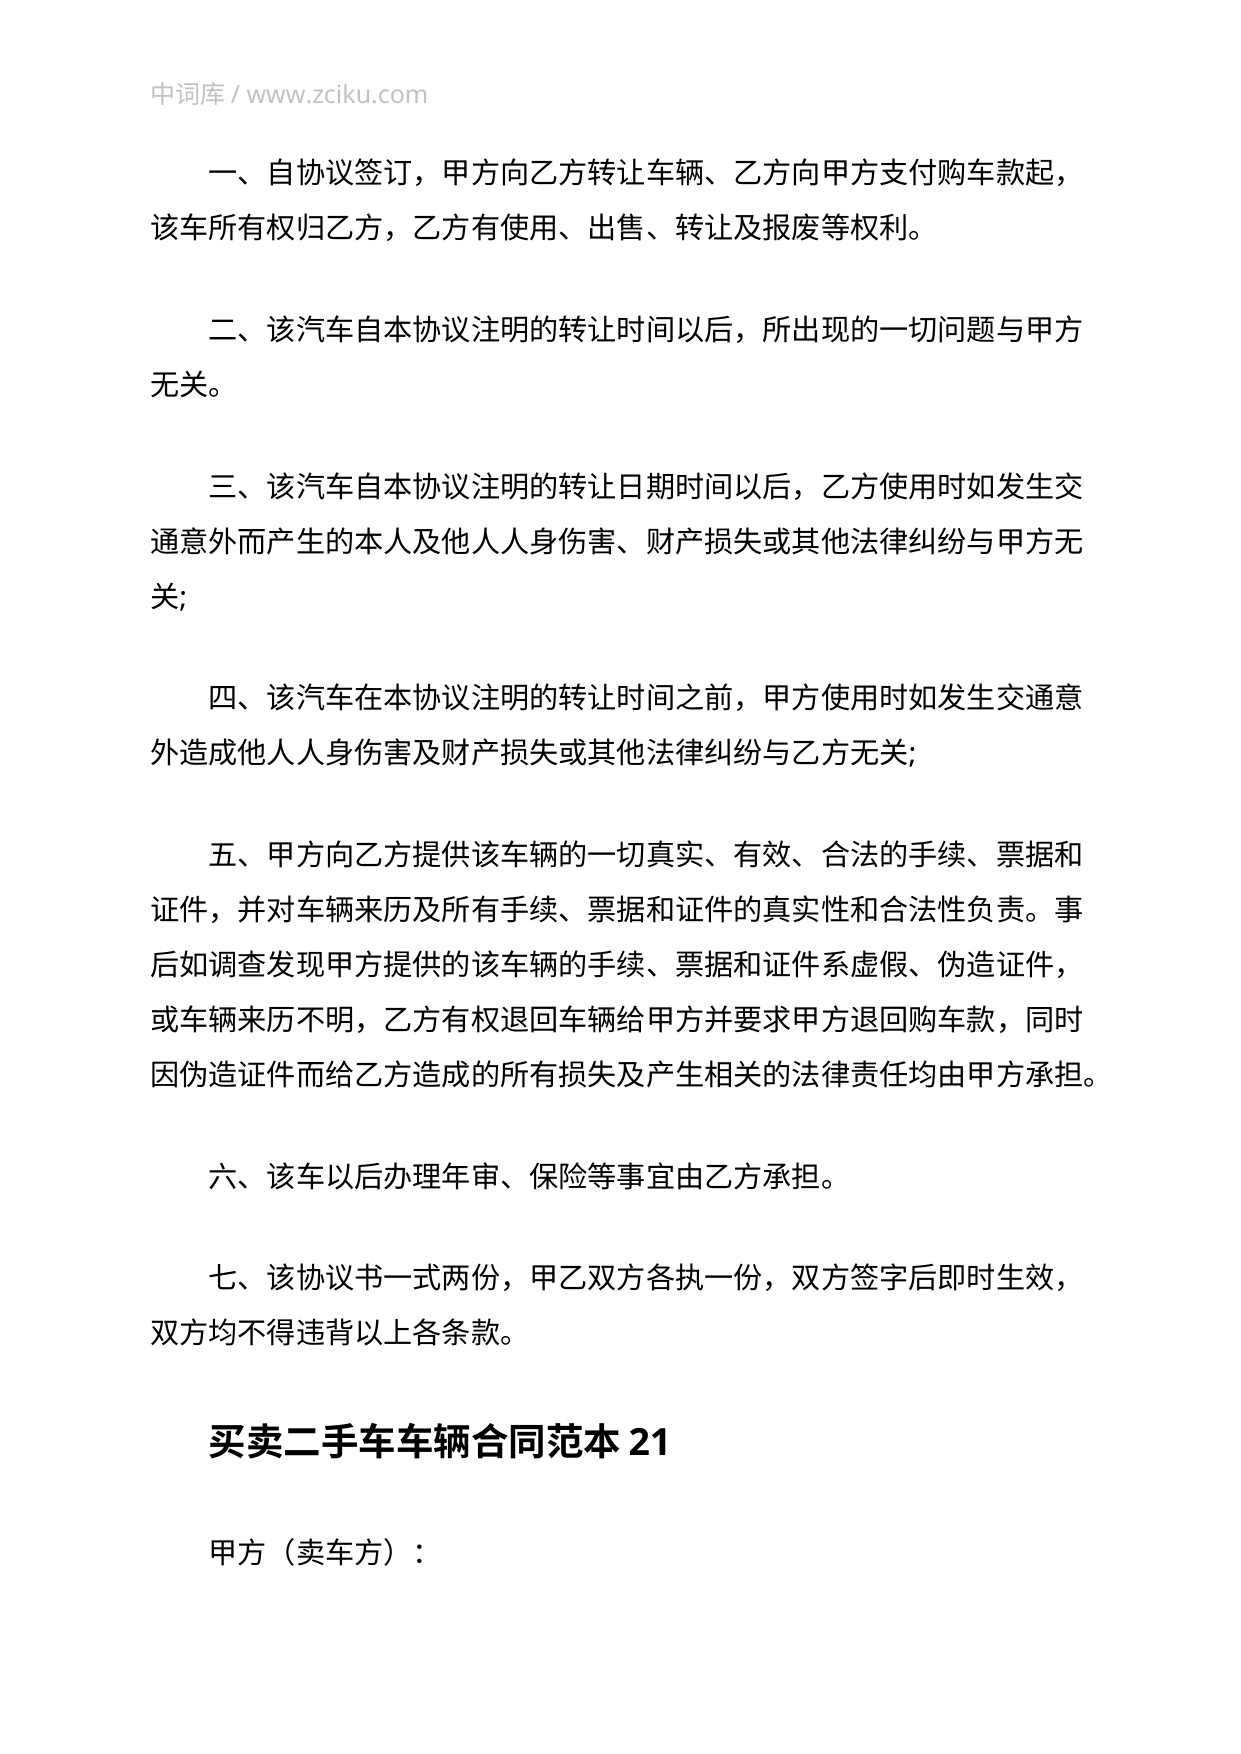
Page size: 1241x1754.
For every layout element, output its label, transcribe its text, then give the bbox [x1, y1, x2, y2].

text 三、该汽车自本协议注明的转让日期时间以后，乙方使用时如发生交通意外而产生的本人及他人人身伤害、财产损失或其他法律纠纷与甲方无关; [150, 463, 1090, 616]
text 买卖二手车车辆合同范本21 [150, 1412, 1090, 1466]
text 五、甲方向乙方提供该车辆的一切真实、有效、合法的手续、票据和证件，并对车辆来历及所有手续、票据和证件的真实性和合法性负责。事后如调查发现甲方提供的该车辆的手续、票据和证件系虚假、伪造证件，或车辆来历不明，乙方有权退回车辆给甲方并要求甲方退回购车款，同时因伪造证件而给乙方造成的所有损失及产生相关的法律责任均由甲方承担。 [150, 832, 1090, 1094]
text 二、该汽车自本协议注明的转让时间以后，所出现的一切问题与甲方无关。 [150, 307, 1090, 404]
text 四、该汽车在本协议注明的转让时间之前，甲方使用时如发生交通意外造成他人人身伤害及财产损失或其他法律纠纷与乙方无关; [150, 675, 1090, 772]
text 甲方（卖车方）： [150, 1529, 1090, 1572]
text 一、自协议签订，甲方向乙方转让车辆、乙方向甲方支付购车款起，该车所有权归乙方，乙方有使用、出售、转让及报废等权利。 [150, 150, 1090, 247]
text 六、该车以后办理年审、保险等事宜由乙方承担。 [150, 1153, 1090, 1196]
text 七、该协议书一式两份，甲乙双方各执一份，双方签字后即时生效，双方均不得违背以上各条款。 [150, 1255, 1090, 1352]
